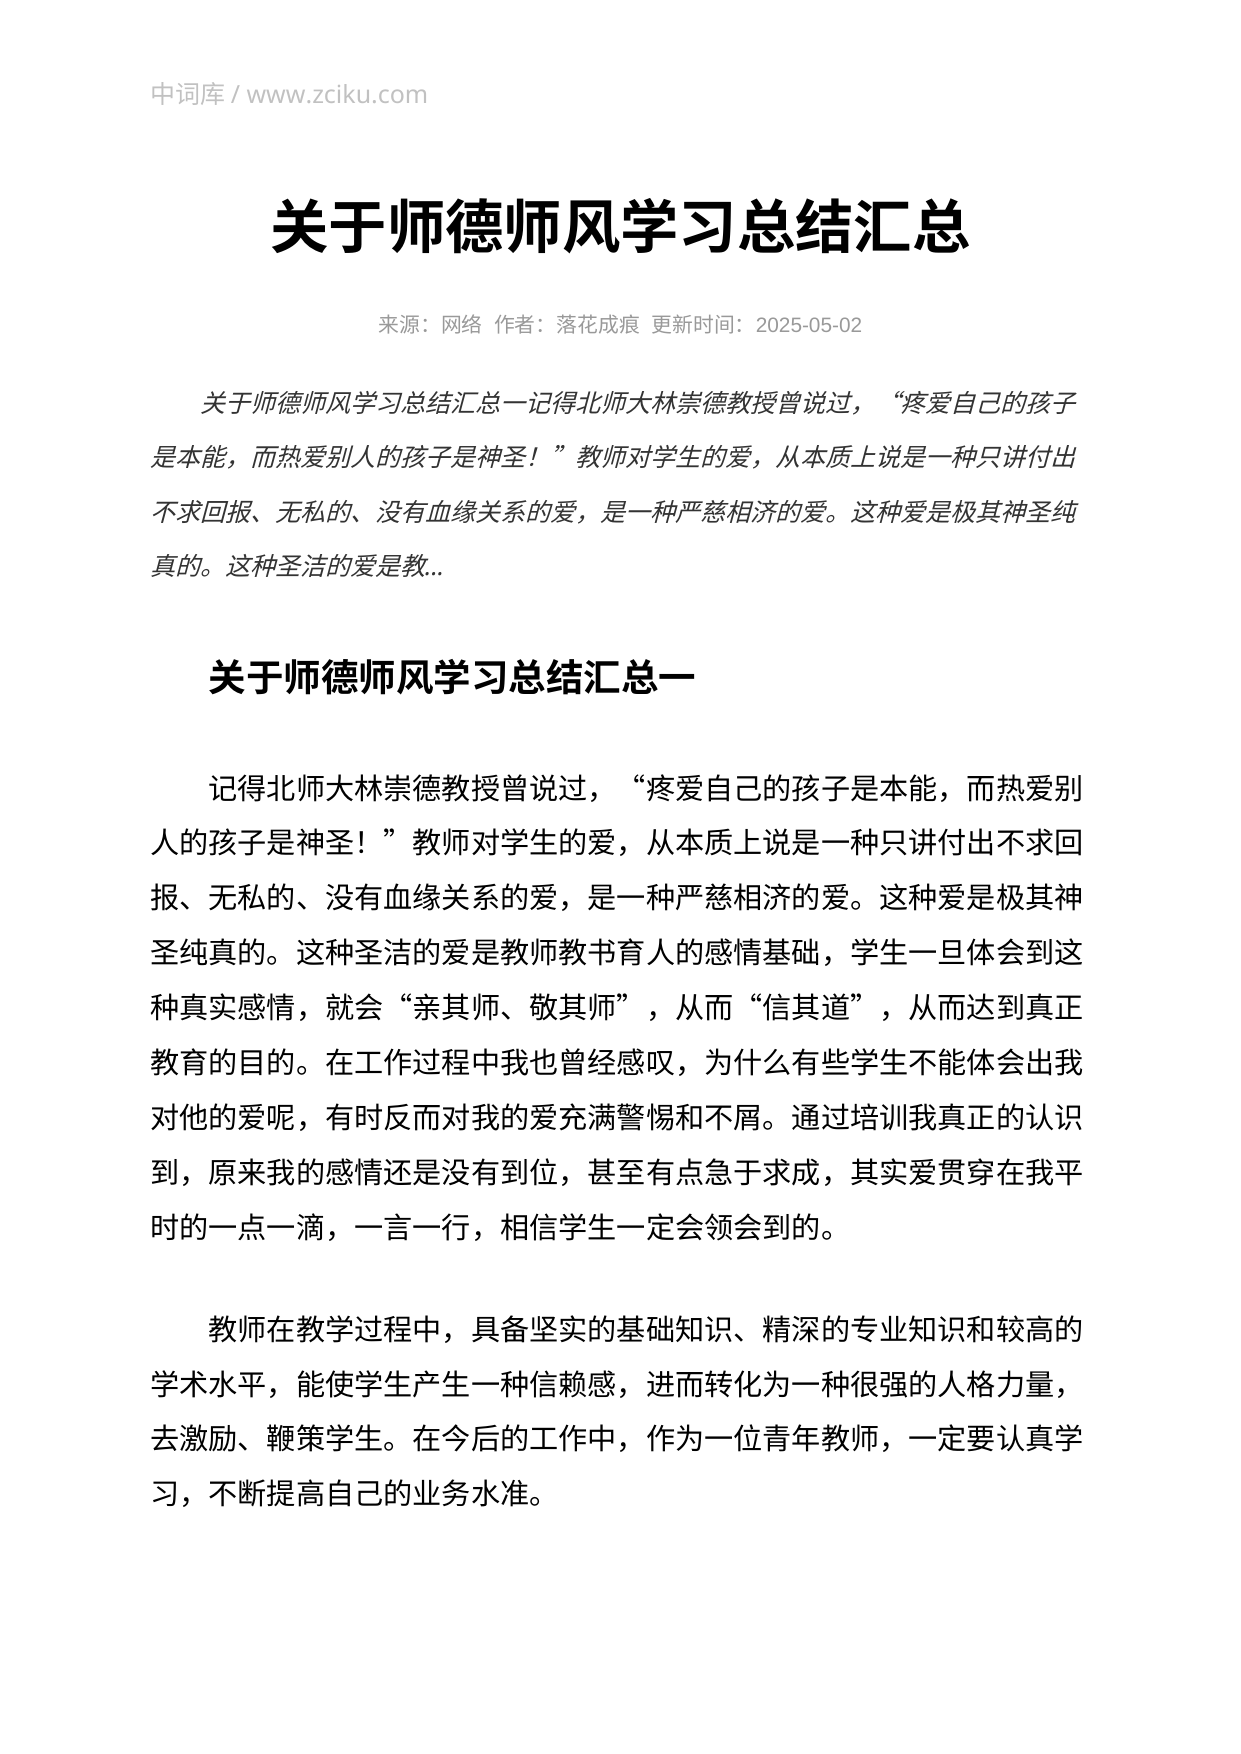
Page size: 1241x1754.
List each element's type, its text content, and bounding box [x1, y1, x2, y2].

text 关于师德师风学习总结汇总一 [150, 648, 1090, 702]
text 教师在教学过程中，具备坚实的基础知识、精深的专业知识和较高的学术水平，能使学生产生一种信赖感，进而转化为一种很强的人格力量，去激励、鞭策学生。在今后的工作中，作为一位青年教师，一定要认真学习，不断提高自己的业务水准。 [150, 1306, 1090, 1513]
text 来源：网络 作者：落花成痕 更新时间：2025-05-02 [150, 313, 1090, 337]
subtitle 关于师德师风学习总结汇总 [150, 181, 1090, 266]
text 记得北师大林崇德教授曾说过，“疼爱自己的孩子是本能，而热爱别人的孩子是神圣！”教师对学生的爱，从本质上说是一种只讲付出不求回报、无私的、没有血缘关系的爱，是一种严慈相济的爱。这种爱是极其神圣纯真的。这种圣洁的爱是教师教书育人的感情基础，学生一旦体会到这种真实感情，就会“亲其师、敬其师”，从而“信其道”，从而达到真正教育的目的。在工作过程中我也曾经感叹，为什么有些学生不能体会出我对他的爱呢，有时反而对我的爱充满警惕和不屑。通过培训我真正的认识到，原来我的感情还是没有到位，甚至有点急于求成，其实爱贯穿在我平时的一点一滴，一言一行，相信学生一定会领会到的。 [150, 765, 1090, 1247]
text 关于师德师风学习总结汇总一记得北师大林崇德教授曾说过，“疼爱自己的孩子是本能，而热爱别人的孩子是神圣！”教师对学生的爱，从本质上说是一种只讲付出不求回报、无私的、没有血缘关系的爱，是一种严慈相济的爱。这种爱是极其神圣纯真的。这种圣洁的爱是教... [150, 383, 1090, 583]
